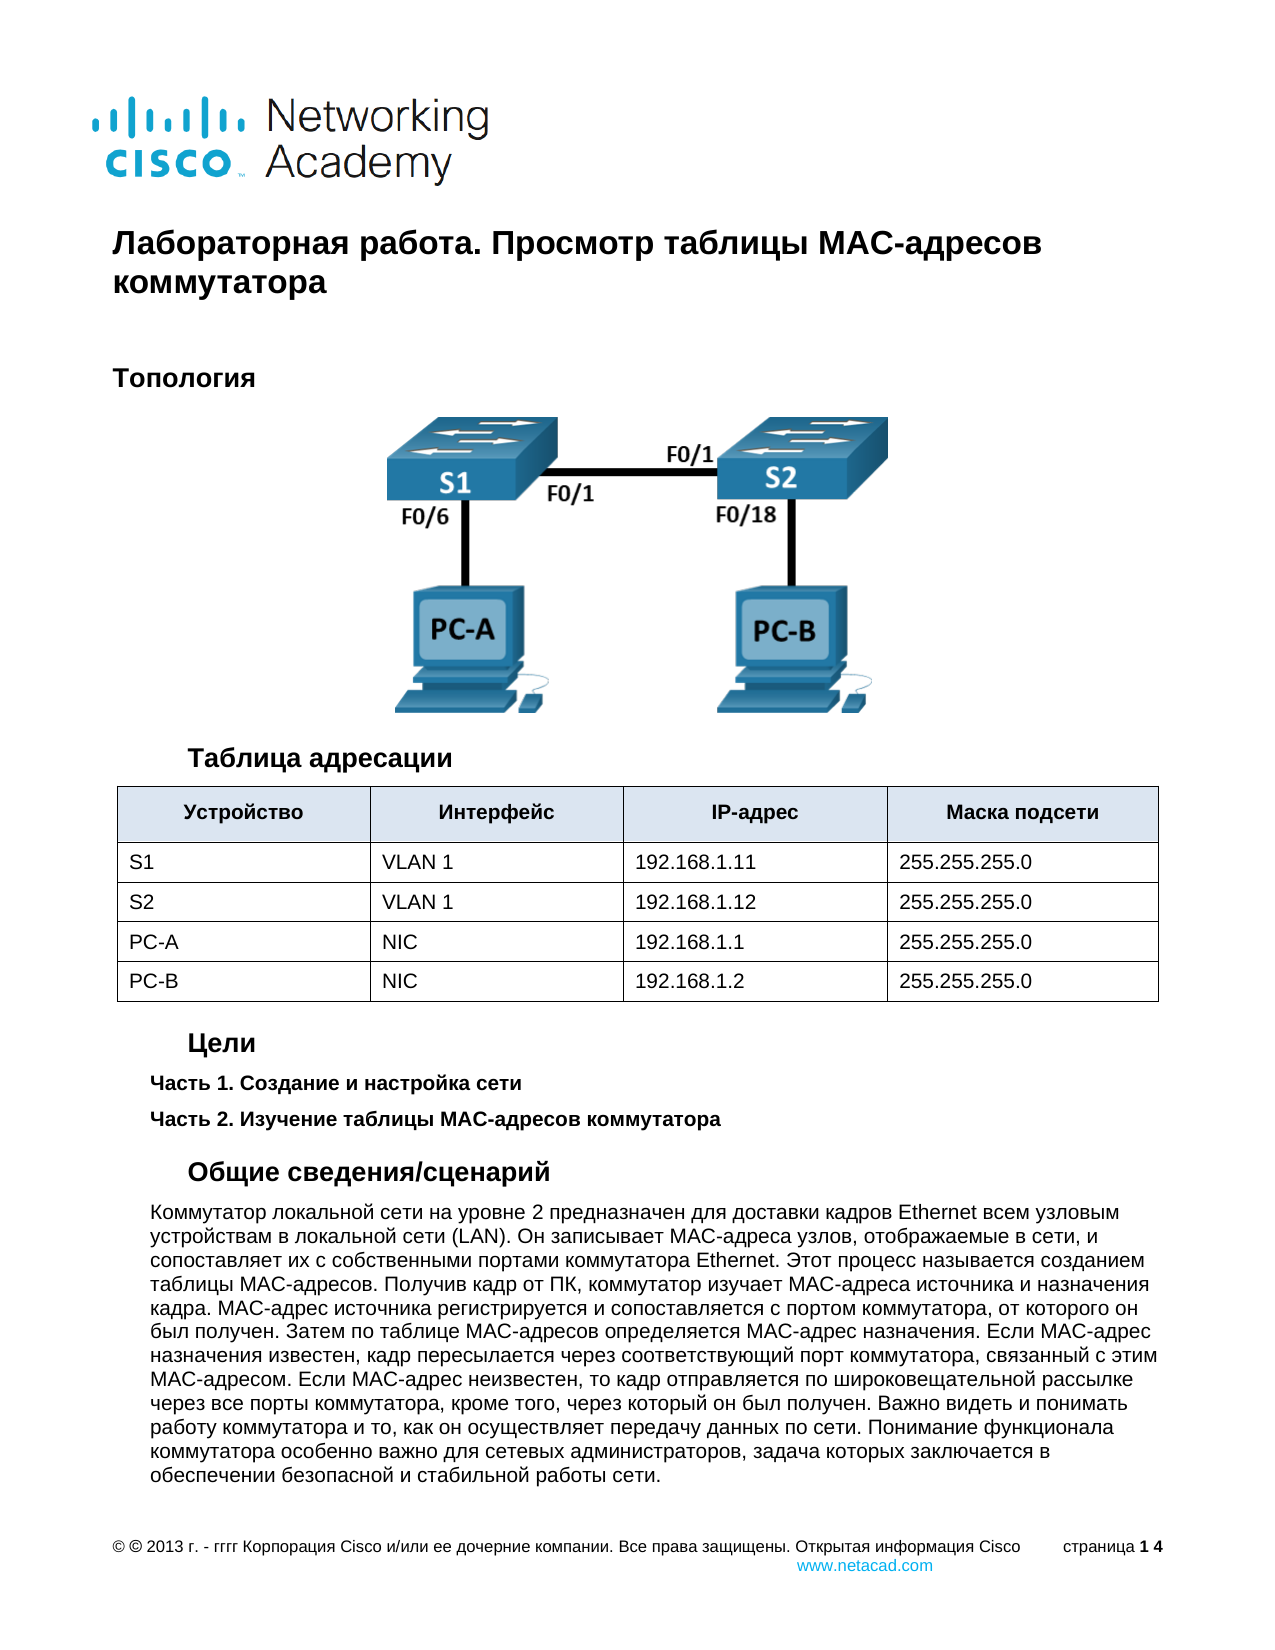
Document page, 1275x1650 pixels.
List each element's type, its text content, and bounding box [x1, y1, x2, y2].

table_cell 192.168.1.1 [624, 922, 887, 961]
text Часть 2. Изучение таблицы МАС-адресов коммутатора [150, 1107, 1162, 1131]
picture [82, 81, 507, 214]
table_cell 192.168.1.11 [624, 843, 887, 881]
subtitle Цели [112, 1027, 1162, 1058]
table_header Интерфейс [371, 787, 623, 841]
subtitle Топология [112, 362, 1162, 393]
table_cell S1 [118, 843, 370, 881]
table_cell PC-B [118, 962, 370, 1001]
table_header Маска подсети [888, 787, 1158, 841]
table_cell VLAN 1 [371, 843, 623, 881]
picture [387, 417, 888, 713]
table_header IP-адрес [624, 787, 887, 841]
table_cell 255.255.255.0 [888, 883, 1158, 921]
table_cell 192.168.1.12 [624, 883, 887, 921]
table_cell 255.255.255.0 [888, 922, 1158, 961]
table_cell S2 [118, 883, 370, 921]
table_cell VLAN 1 [371, 883, 623, 921]
text Коммутатор локальной сети на уровне 2 предназначен для доставки кадров Ethernet всем узловым устройствам в локальной сети (LAN). Он записывает МАС-адреса узлов, отображаемые в сети, и сопоставляет их с собственными портами коммутатора Ethernet. Этот процесс называется созданием таблицы МАС-адресов. Получив кадр от ПК, коммутатор изучает МАС-адреса источника и назначения кадра. MAC-адрес источника регистрируется и сопоставляется с портом коммутатора, от которого он был получен. Затем по таблице MAC-адресов определяется МАС-адрес назначения. Если MAC-адрес назначения известен, кадр пересылается через соответствующий порт коммутатора, связанный с этим MAC-адресом. Если MAC-адрес неизвестен, то кадр отправляется по широковещательной рассылке через все порты коммутатора, кроме того, через который он был получен. Важно видеть и понимать работу коммутатора и то, как он осуществляет передачу данных по сети. Понимание функционала коммутатора особенно важно для сетевых администраторов, задача которых заключается в обеспечении безопасной и стабильной работы сети. [150, 1199, 1162, 1487]
table_cell NIC [371, 922, 623, 961]
table_cell NIC [371, 962, 623, 1001]
subtitle Таблица адресации [112, 742, 1162, 773]
table_cell PC-A [118, 922, 370, 961]
text Часть 1. Создание и настройка сети [150, 1070, 1162, 1094]
table_cell 192.168.1.2 [624, 962, 887, 1001]
subtitle Общие сведения/сценарий [112, 1156, 1162, 1187]
table_cell 255.255.255.0 [888, 962, 1158, 1001]
table_cell 255.255.255.0 [888, 843, 1158, 881]
table_header Устройство [118, 787, 370, 841]
